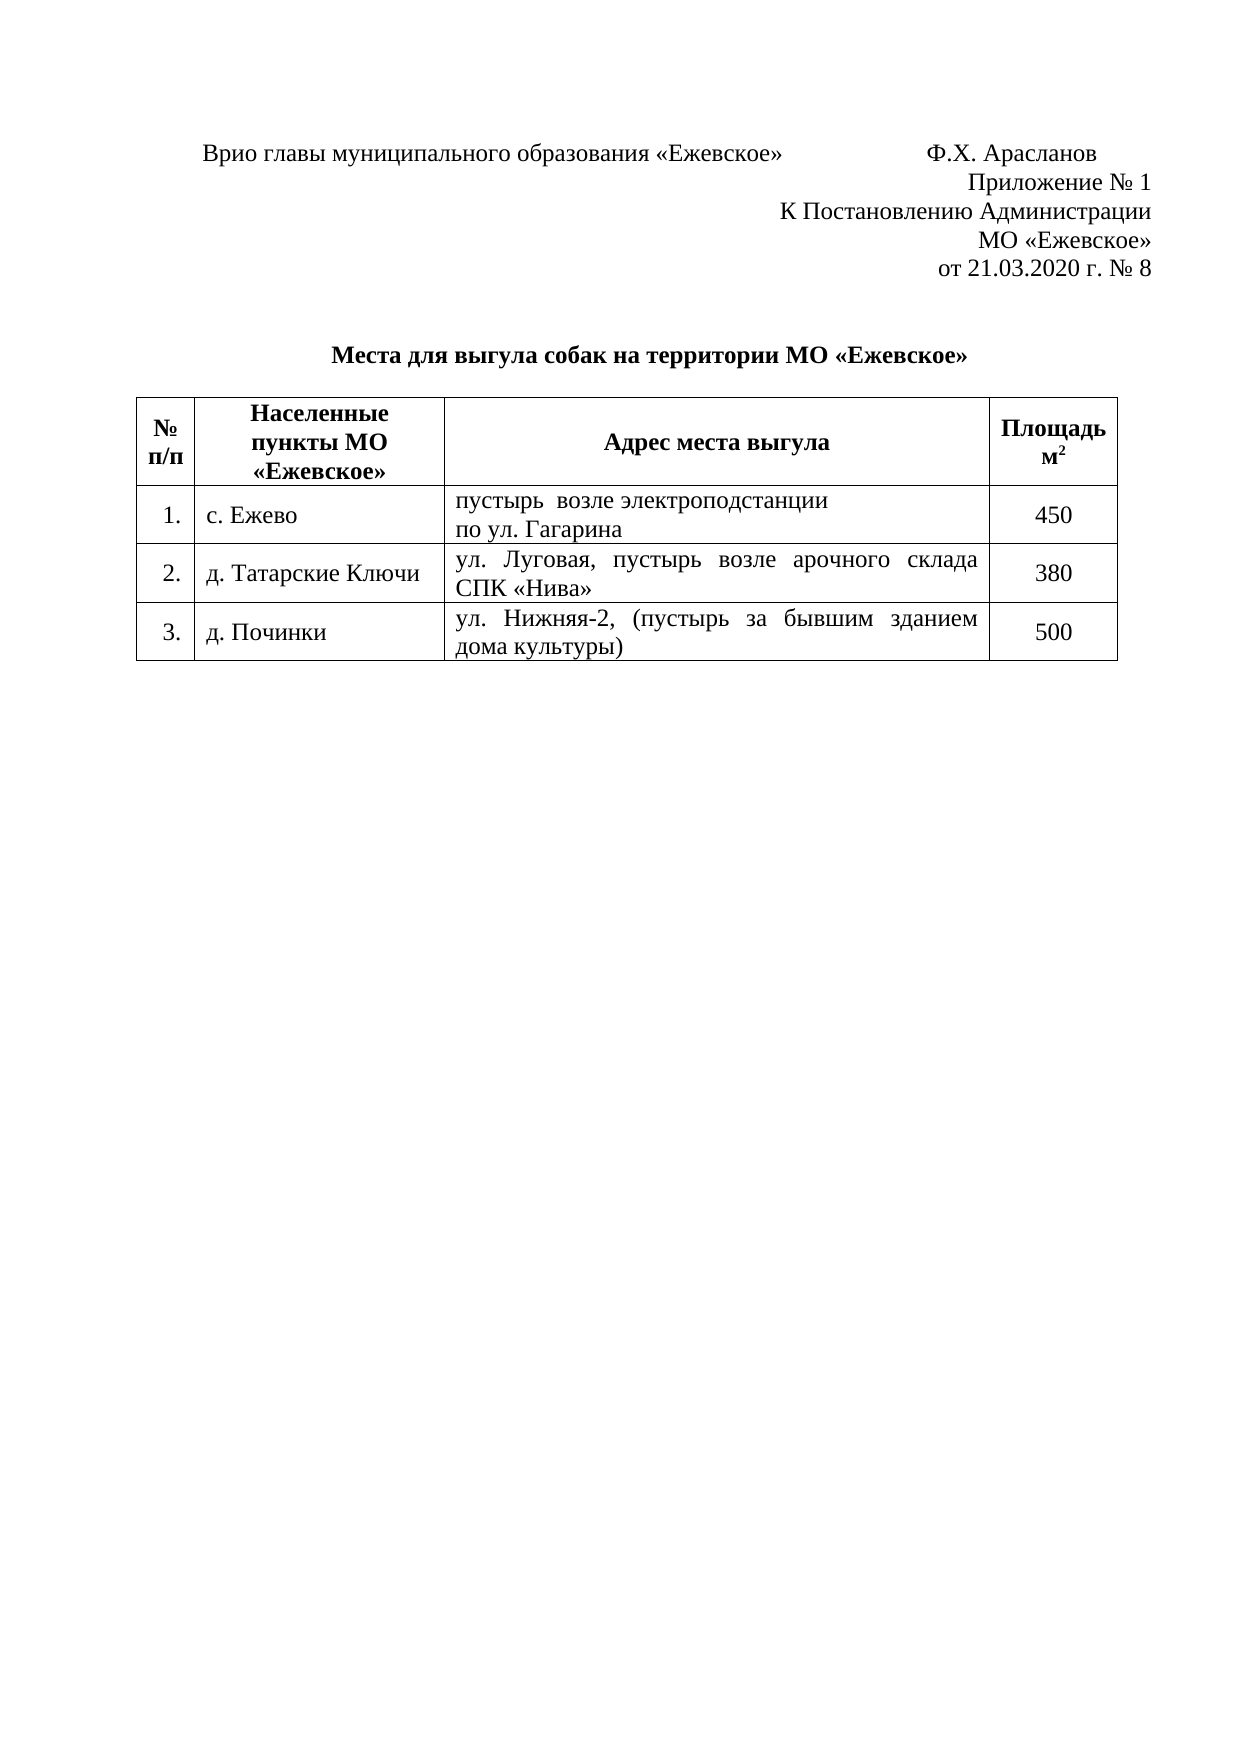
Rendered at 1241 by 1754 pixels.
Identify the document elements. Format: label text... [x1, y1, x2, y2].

table_cell ул. Нижняя-2, (пустырь за бывшим зданием дома культуры) [445, 603, 989, 660]
table_header Адрес места выгула [445, 398, 989, 484]
text Места для выгула собак на территории МО «Ежевское» [148, 340, 1152, 368]
table_cell 450 [990, 486, 1117, 543]
table_cell пустырь возле электроподстанции по ул. Гагарина [445, 486, 989, 543]
table_cell 500 [990, 603, 1117, 660]
table_cell ул. Луговая, пустырь возле арочного склада СПК «Нива» [445, 544, 989, 602]
table_header Площадь м2 [990, 398, 1117, 484]
table_cell с. Ежево [195, 486, 444, 543]
table_cell д. Починки [195, 603, 444, 660]
table_cell [137, 486, 194, 543]
text Врио главы муниципального образования «Ежевское» Ф.Х. Арасланов [148, 138, 1152, 167]
table_header Населенные пункты МО «Ежевское» [195, 398, 444, 484]
text Приложение № 1 [148, 167, 1152, 196]
table_header № п/п [137, 398, 194, 484]
table_cell 380 [990, 544, 1117, 602]
table_cell [137, 544, 194, 602]
table_cell [137, 603, 194, 660]
text МО «Ежевское» [148, 225, 1152, 253]
text от 21.03.2020 г. № 8 [148, 253, 1152, 282]
table_cell д. Татарские Ключи [195, 544, 444, 602]
text К Постановлению Администрации [148, 196, 1152, 225]
